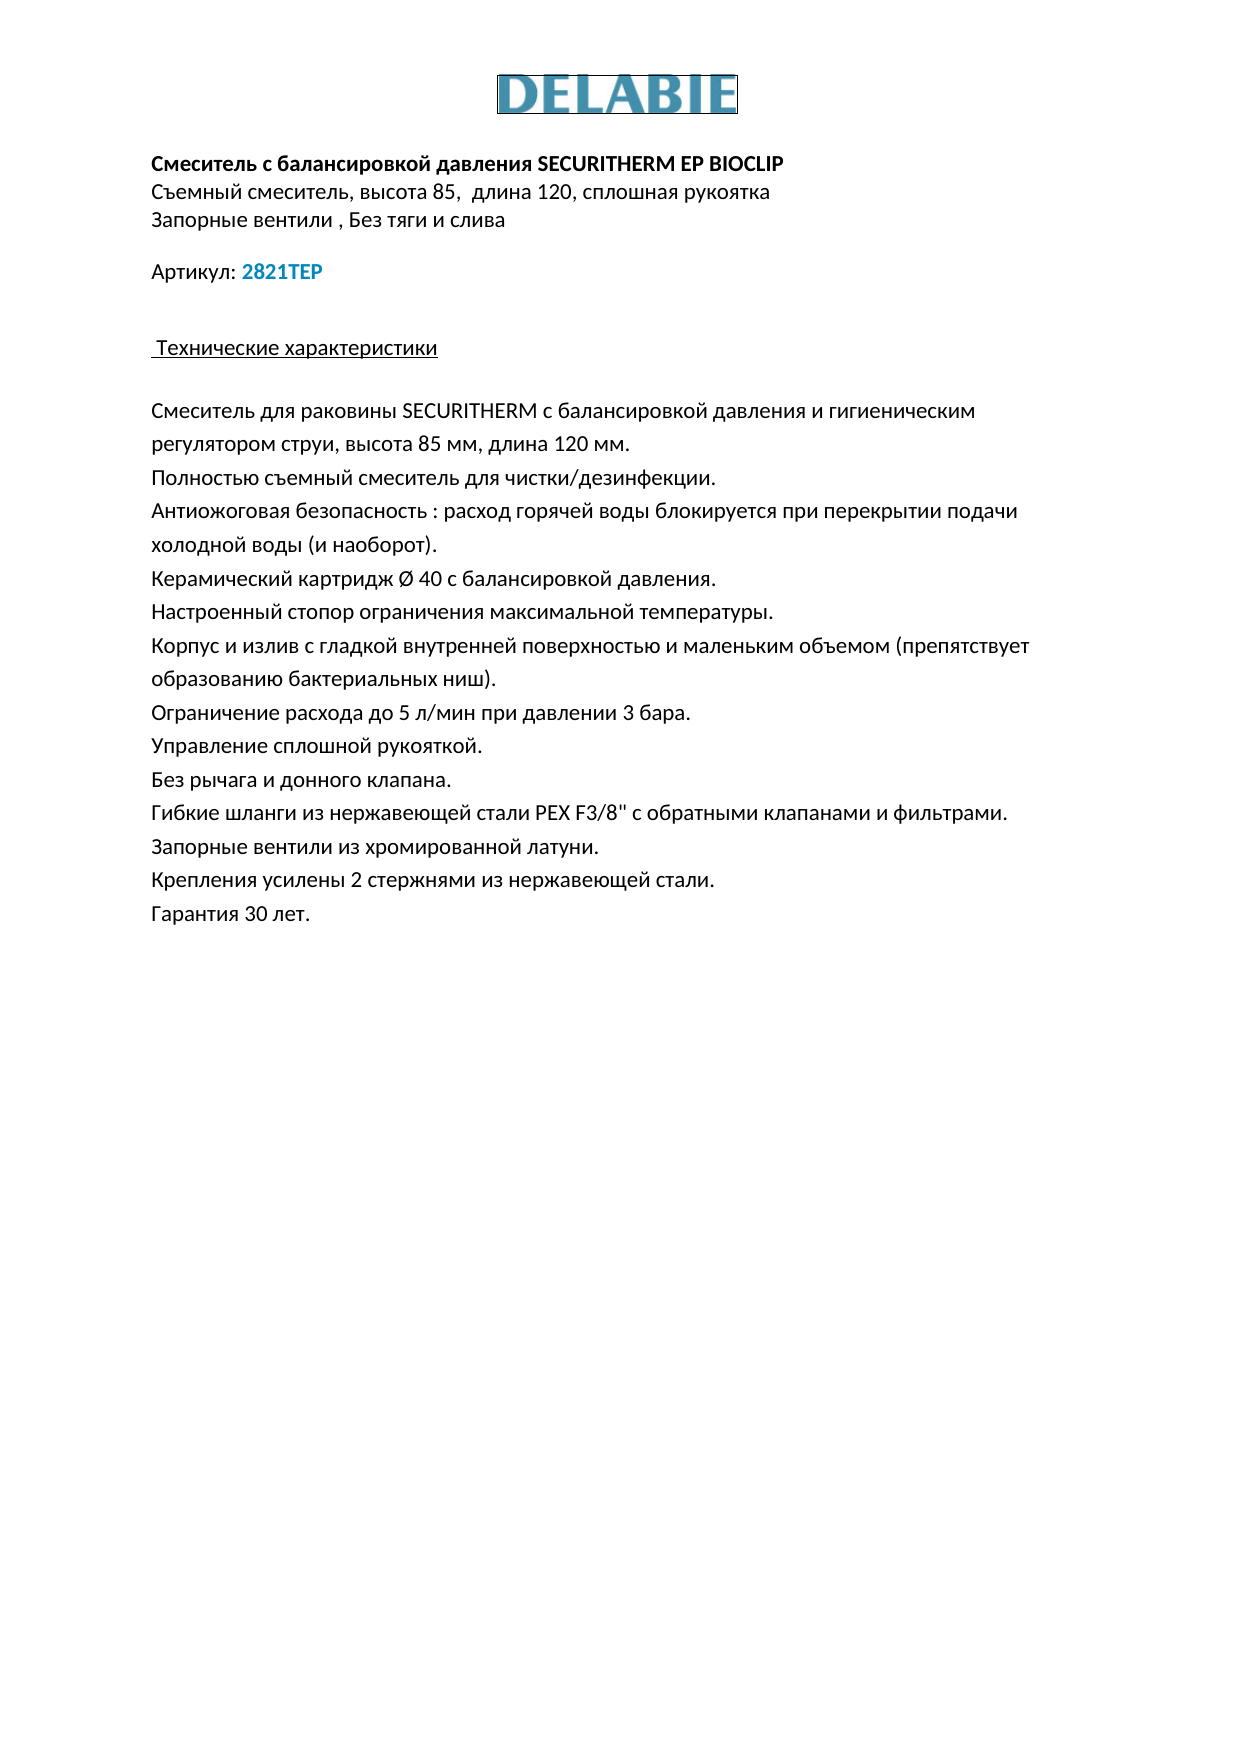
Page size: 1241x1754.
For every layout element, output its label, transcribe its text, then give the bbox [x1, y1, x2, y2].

text Настроенный стопор ограничения максимальной температуры. [151, 597, 1084, 625]
text Антиожоговая безопасность : расход горячей воды блокируется при перекрытии подачи холодной воды (и наоборот). [151, 497, 1084, 558]
text Без рычага и донного клапана. [151, 765, 1084, 793]
text Гибкие шланги из нержавеющей стали PEX F3/8" с обратными клапанами и фильтрами. [151, 798, 1084, 827]
text Корпус и излив с гладкой внутренней поверхностью и маленьким объемом (препятствует образованию бактериальных ниш). [151, 631, 1084, 692]
text Смеситель с балансировкой давления SECURITHERM EP BIOCLIP [151, 149, 1084, 177]
text Управление сплошной рукояткой. [151, 731, 1084, 759]
text Полностью съемный смеситель для чистки/дезинфекции. [151, 463, 1084, 491]
text Запорные вентили из хромированной латуни. [151, 832, 1084, 860]
text Смеситель для раковины SECURITHERM с балансировкой давления и гигиеническим регулятором струи, высота 85 мм, длина 120 мм. [151, 396, 1084, 458]
text Технические характеристики [151, 333, 1084, 361]
text Керамический картридж Ø 40 с балансировкой давления. [151, 564, 1084, 592]
text Гарантия 30 лет. [151, 899, 1084, 927]
text Ограничение расхода до 5 л/мин при давлении 3 бара. [151, 698, 1084, 726]
picture [498, 76, 737, 113]
text Артикул: 2821TEP [151, 257, 1084, 285]
text Крепления усилены 2 стержнями из нержавеющей стали. [151, 866, 1084, 894]
text Съемный смеситель, высота 85, длина 120, сплошная рукоятка [151, 177, 1084, 205]
text Запорные вентили , Без тяги и слива [151, 205, 1084, 233]
